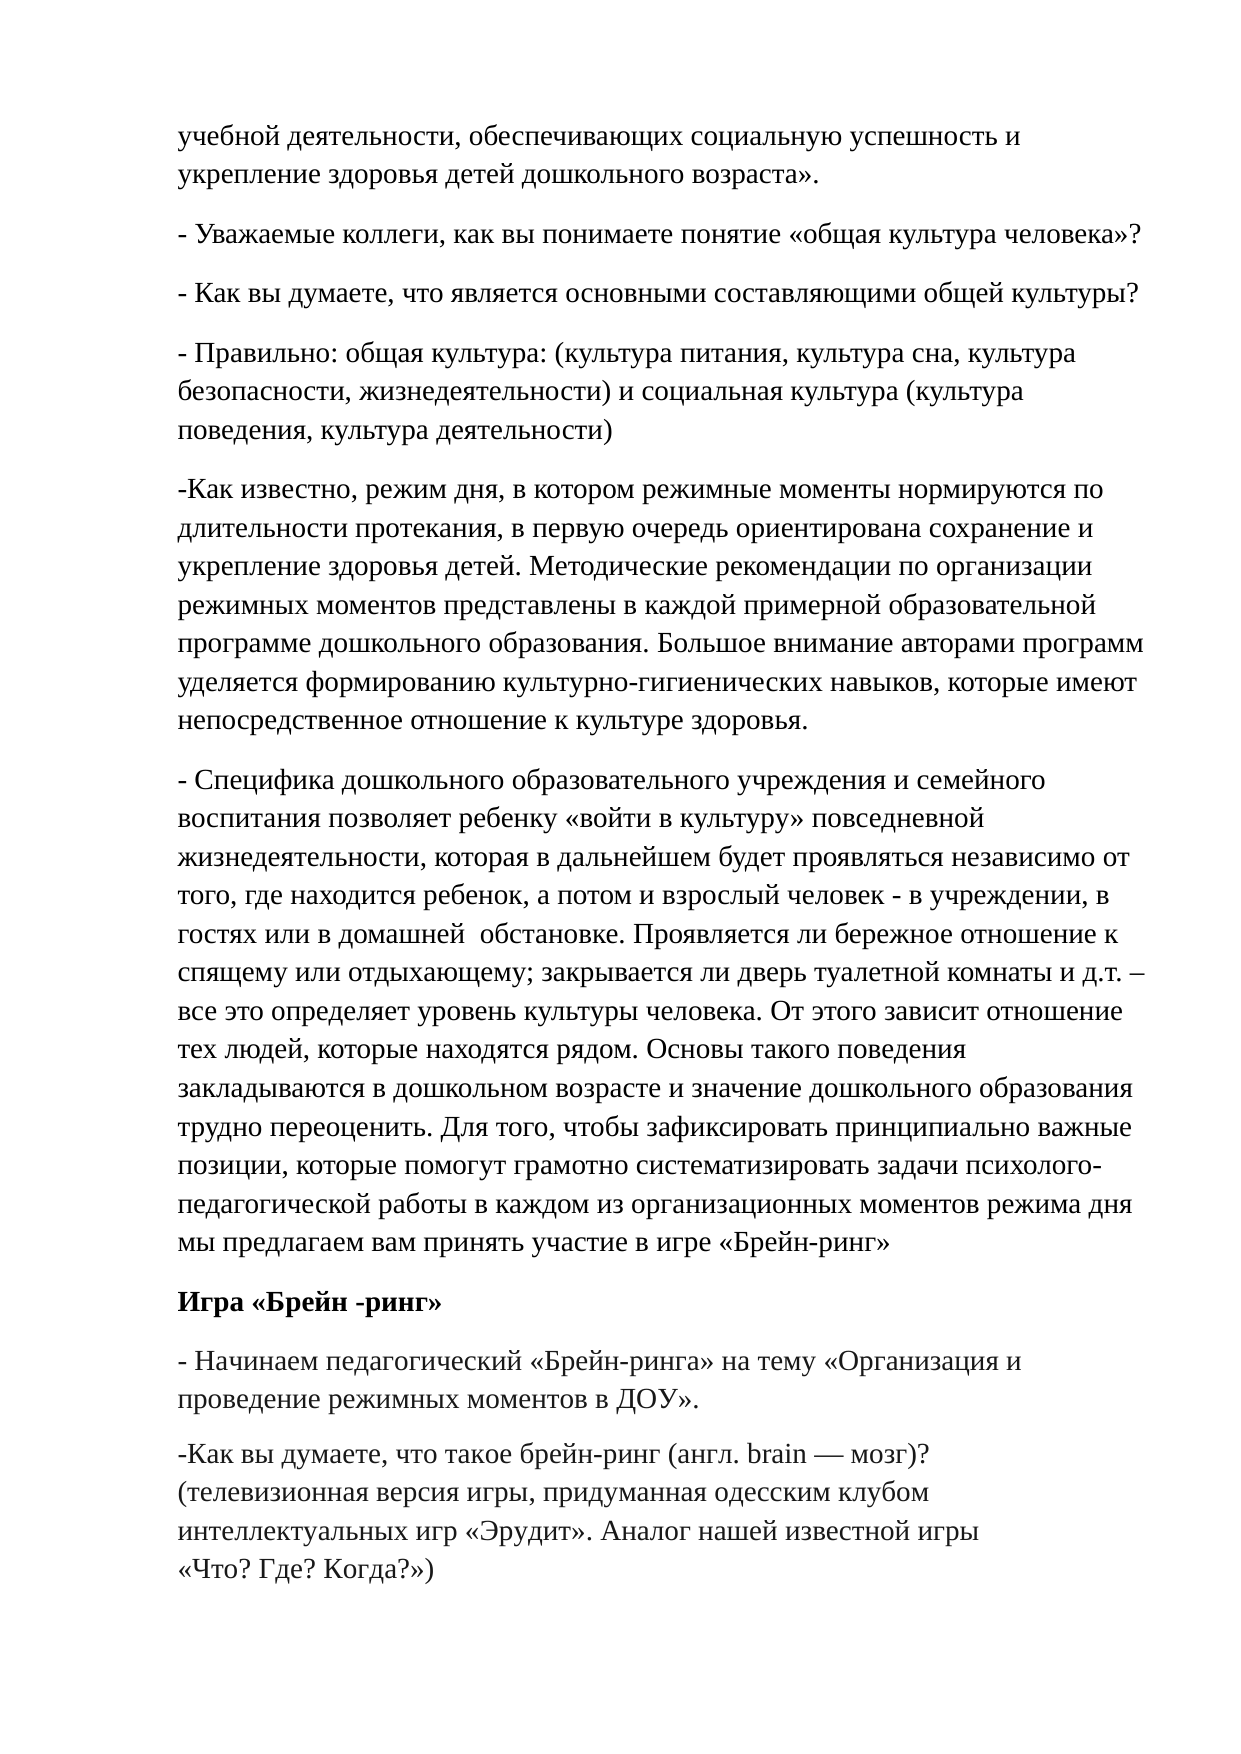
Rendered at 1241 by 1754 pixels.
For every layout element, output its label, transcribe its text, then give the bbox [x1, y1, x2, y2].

text Игра «Брейн -ринг» [177, 1284, 1152, 1317]
text -Как известно, режим дня, в котором режимные моменты нормируются по длительности протекания, в первую очередь ориентирована сохранение и укрепление здоровья детей. Методические рекомендации по организации режимных моментов представлены в каждой примерной образовательной программе дошкольного образования. Большое внимание авторами программ уделяется формированию культурно-гигиенических навыков, которые имеют непосредственное отношение к культуре здоровья. [177, 471, 1152, 736]
text - Уважаемые коллеги, как вы понимаете понятие «общая культура человека»? [177, 216, 1152, 249]
text - Начинаем педагогический «Брейн-ринга» на тему «Организация и проведение режимных моментов в ДОУ». [177, 1343, 1048, 1415]
text - Специфика дошкольного образовательного учреждения и семейного воспитания позволяет ребенку «войти в культуру» повседневной жизнедеятельности, которая в дальнейшем будет проявляться независимо от того, где находится ребенок, а потом и взрослый человек - в учреждении, в гостях или в домашней обстановке. Проявляется ли бережное отношение к спящему или отдыхающему; закрывается ли дверь туалетной комнаты и д.т. – все это определяет уровень культуры человека. От этого зависит отношение тех людей, которые находятся рядом. Основы такого поведения закладываются в дошкольном возрасте и значение дошкольного образования трудно переоценить. Для того, чтобы зафиксировать принципиально важные позиции, которые помогут грамотно систематизировать задачи психолого-педагогической работы в каждом из организационных моментов режима дня мы предлагаем вам принять участие в игре «Брейн-ринг» [177, 762, 1152, 1258]
text - Как вы думаете, что является основными составляющими общей культуры? [177, 275, 1152, 309]
text -Как вы думаете, что такое брейн-ринг (англ. brain — мозг)?(телевизионная версия игры, придуманная одесским клубом интеллектуальных игр «Эрудит». Аналог нашей известной игры «Что? Где? Когда?») [177, 1436, 1048, 1585]
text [177, 118, 1152, 190]
text - Правильно: общая культура: (культура питания, культура сна, культура безопасности, жизнедеятельности) и социальная культура (культура поведения, культура деятельности) [177, 335, 1152, 445]
